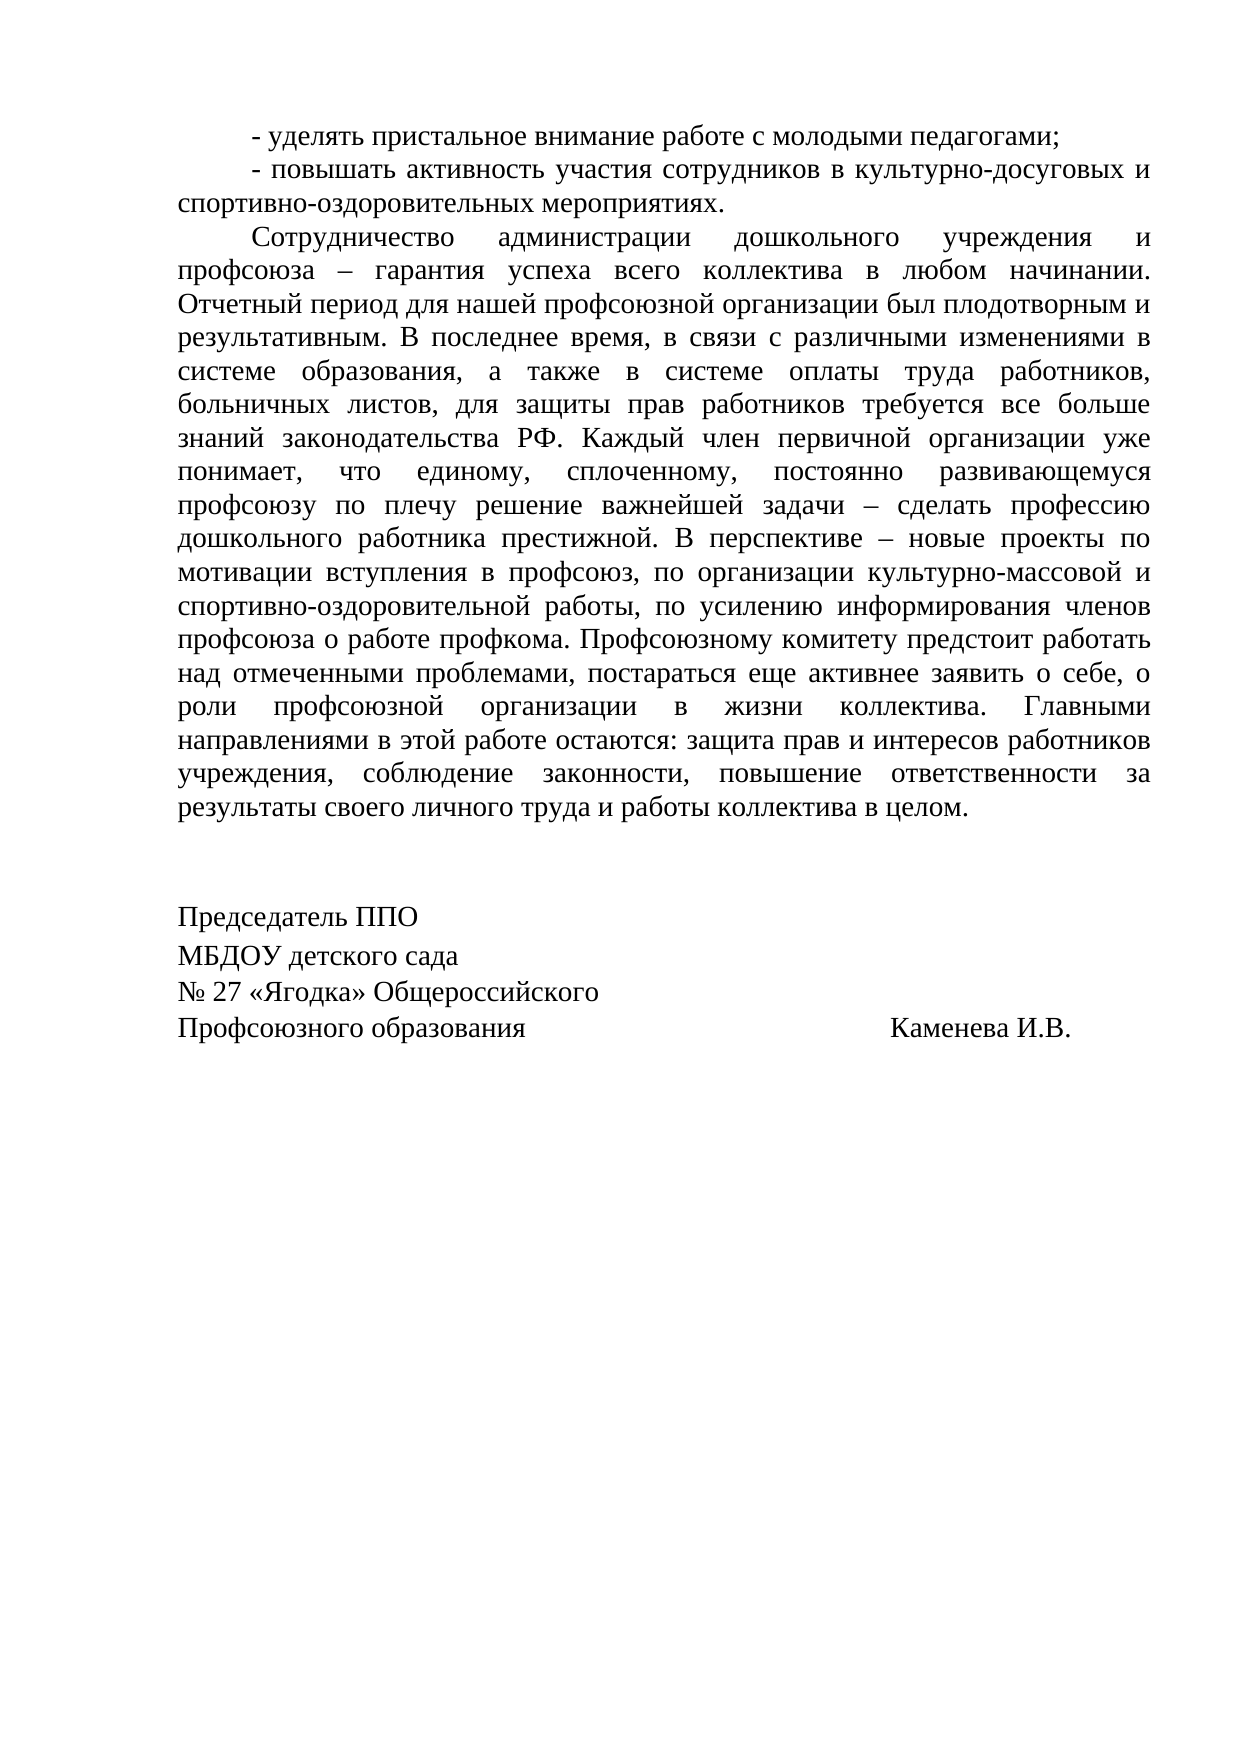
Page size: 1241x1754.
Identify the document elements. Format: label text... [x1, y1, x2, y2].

text - уделять пристальное внимание работе с молодыми педагогами; [177, 118, 1152, 152]
text № 27 «Ягодка» Общероссийского [177, 974, 1152, 1008]
text Сотрудничество администрации дошкольного учреждения и профсоюза – гарантия успеха всего коллектива в любом начинании. Отчетный период для нашей профсоюзной организации был плодотворным и результативным. В последнее время, в связи с различными изменениями в системе образования, а также в системе оплаты труда работников, больничных листов, для защиты прав работников требуется все больше знаний законодательства РФ. Каждый член первичной организации уже понимает, что единому, сплоченному, постоянно развивающемуся профсоюзу по плечу решение важнейшей задачи – сделать профессию дошкольного работника престижной. В перспективе – новые проекты по мотивации вступления в профсоюз, по организации культурно-массовой и спортивно-оздоровительной работы, по усилению информирования членов профсоюза о работе профкома. Профсоюзному комитету предстоит работать над отмеченными проблемами, постараться еще активнее заявить о себе, о роли профсоюзной организации в жизни коллектива. Главными направлениями в этой работе остаются: защита прав и интересов работников учреждения, соблюдение законности, повышение ответственности за результаты своего личного труда и работы коллектива в целом. [177, 219, 1152, 822]
text Председатель ППО [177, 899, 1152, 933]
text Профсоюзного образования Каменева И.В. [177, 1010, 1152, 1044]
text МБДОУ детского сада [177, 938, 1152, 972]
text - повышать активность участия сотрудников в культурно-досуговых и спортивно-оздоровительных мероприятиях. [177, 152, 1152, 219]
